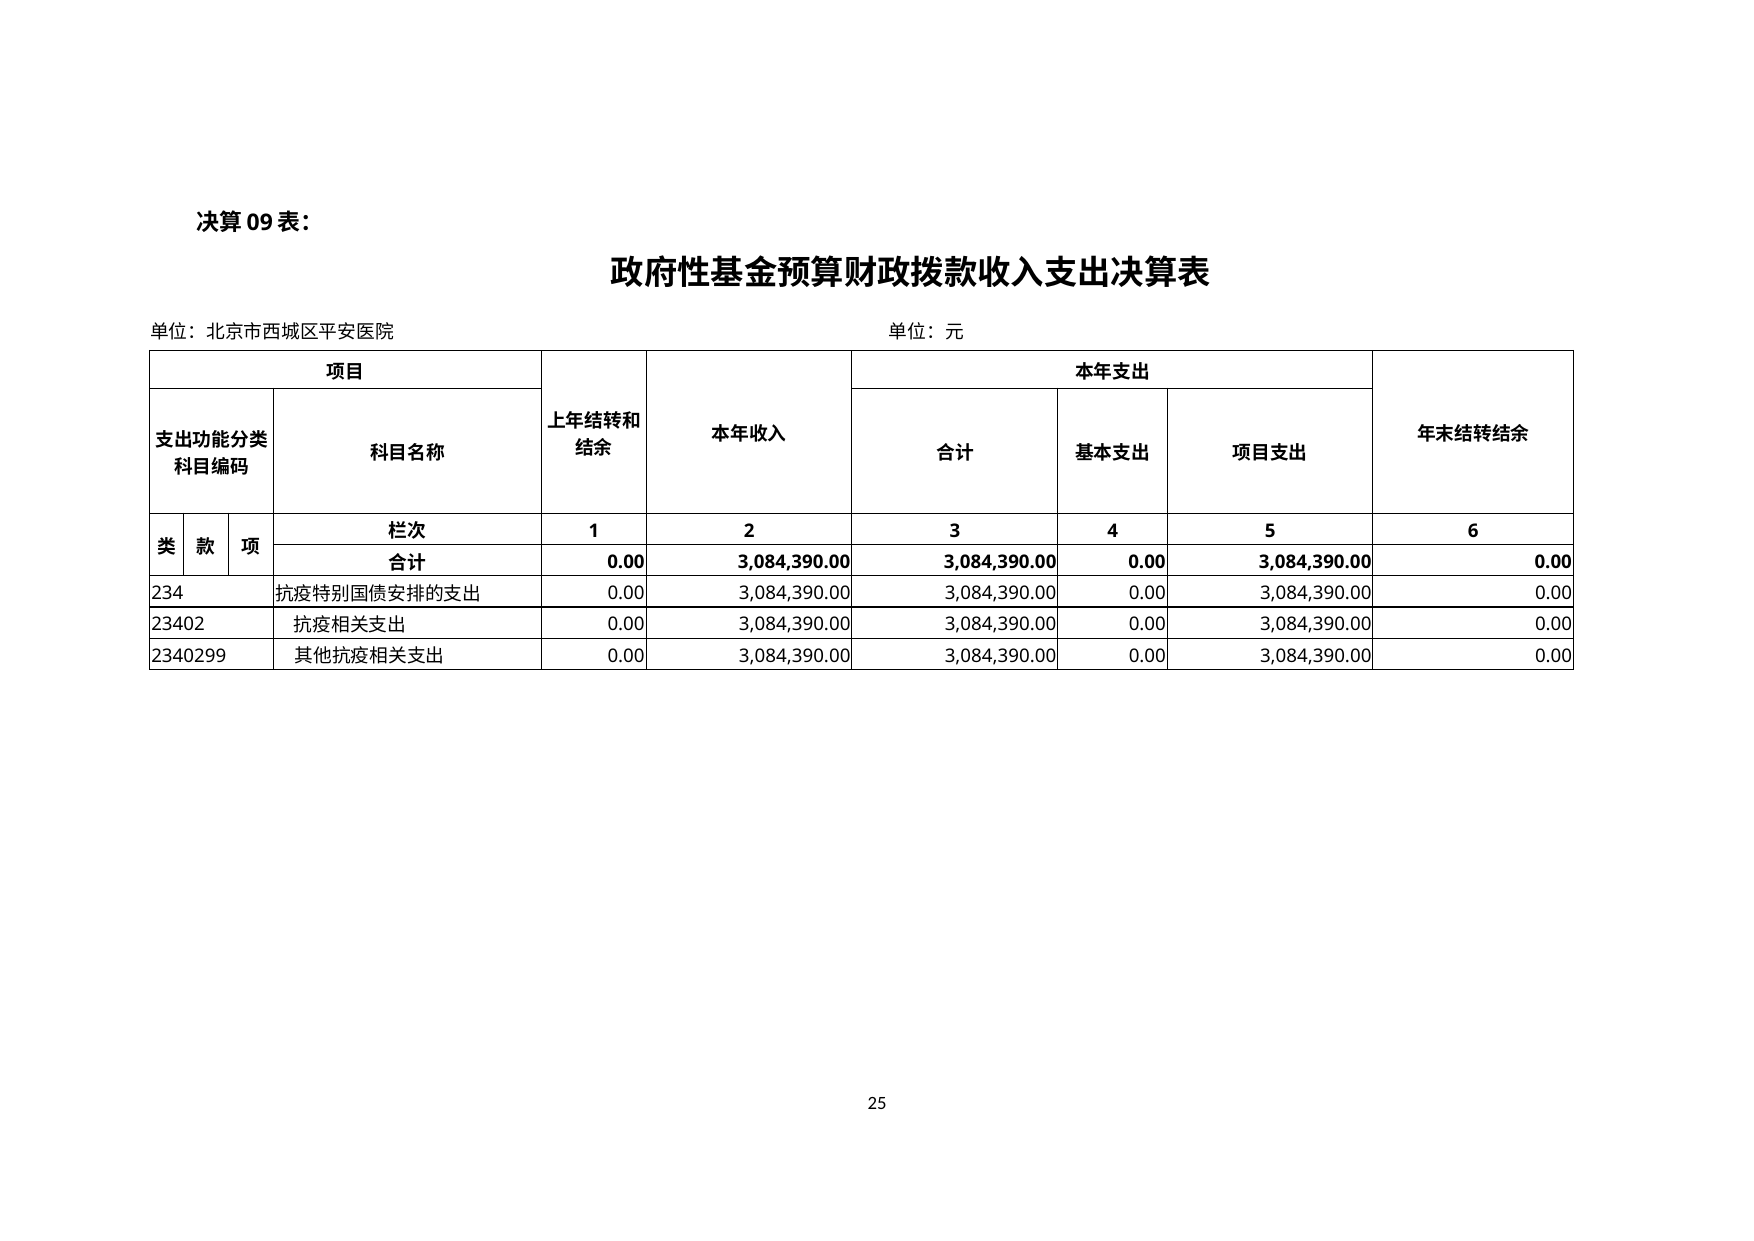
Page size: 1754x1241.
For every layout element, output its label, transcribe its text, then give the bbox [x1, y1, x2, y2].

table_cell 3,084,390.00 [852, 608, 1057, 638]
table_cell 0.00 [1058, 576, 1167, 606]
text 政府性基金预算财政拨款收入支出决算表 [150, 241, 1604, 296]
table_cell 5 [1168, 514, 1372, 544]
text 决算09表： [150, 187, 1604, 241]
table_cell 0.00 [1373, 545, 1573, 575]
table_cell 0.00 [1058, 545, 1167, 575]
table_cell 234 [150, 576, 273, 606]
table_cell 0.00 [542, 545, 646, 575]
table_cell 3,084,390.00 [1168, 545, 1372, 575]
table_cell 抗疫相关支出 [274, 608, 541, 638]
table_cell 3,084,390.00 [647, 545, 851, 575]
table_header 年末结转结余 [1373, 351, 1573, 513]
table_cell 2340299 [150, 639, 273, 669]
table_cell 0.00 [1058, 639, 1167, 669]
table_cell 0.00 [542, 608, 646, 638]
text 单位：北京市西城区平安医院 单位：元 [150, 296, 1566, 350]
table_cell 合计 [274, 545, 541, 575]
table_cell 项 [229, 514, 273, 575]
table_cell 4 [1058, 514, 1167, 544]
table_header 本年收入 [647, 351, 851, 513]
table_cell 3,084,390.00 [647, 639, 851, 669]
table_cell 0.00 [542, 639, 646, 669]
table_cell 栏次 [274, 514, 541, 544]
table_header 上年结转和结余 [542, 351, 646, 513]
table_cell 3 [852, 514, 1057, 544]
table_cell 1 [542, 514, 646, 544]
table_cell 0.00 [1373, 608, 1573, 638]
table_cell 科目名称 [274, 389, 541, 513]
table_cell 其他抗疫相关支出 [274, 639, 541, 669]
table_cell 23402 [150, 608, 273, 638]
table_cell 0.00 [542, 576, 646, 606]
table_cell 0.00 [1373, 576, 1573, 606]
table_cell 0.00 [1058, 608, 1167, 638]
table_cell 款 [184, 514, 228, 575]
table_cell 3,084,390.00 [647, 576, 851, 606]
table_cell 3,084,390.00 [852, 576, 1057, 606]
table_cell 3,084,390.00 [852, 545, 1057, 575]
table_cell 6 [1373, 514, 1573, 544]
table_cell 支出功能分类科目编码 [150, 389, 273, 513]
table_cell 0.00 [1373, 639, 1573, 669]
table_cell 3,084,390.00 [1168, 576, 1372, 606]
table_cell 项目支出 [1168, 389, 1372, 513]
table_cell 抗疫特别国债安排的支出 [274, 576, 541, 606]
table_cell 3,084,390.00 [852, 639, 1057, 669]
table_header 本年支出 [852, 351, 1372, 388]
table_cell 合计 [852, 389, 1057, 513]
table_cell 3,084,390.00 [647, 608, 851, 638]
table_header 项目 [150, 351, 541, 388]
table_cell 类 [150, 514, 183, 575]
table_cell 2 [647, 514, 851, 544]
table_cell 基本支出 [1058, 389, 1167, 513]
table_cell 3,084,390.00 [1168, 639, 1372, 669]
table_cell 3,084,390.00 [1168, 608, 1372, 638]
